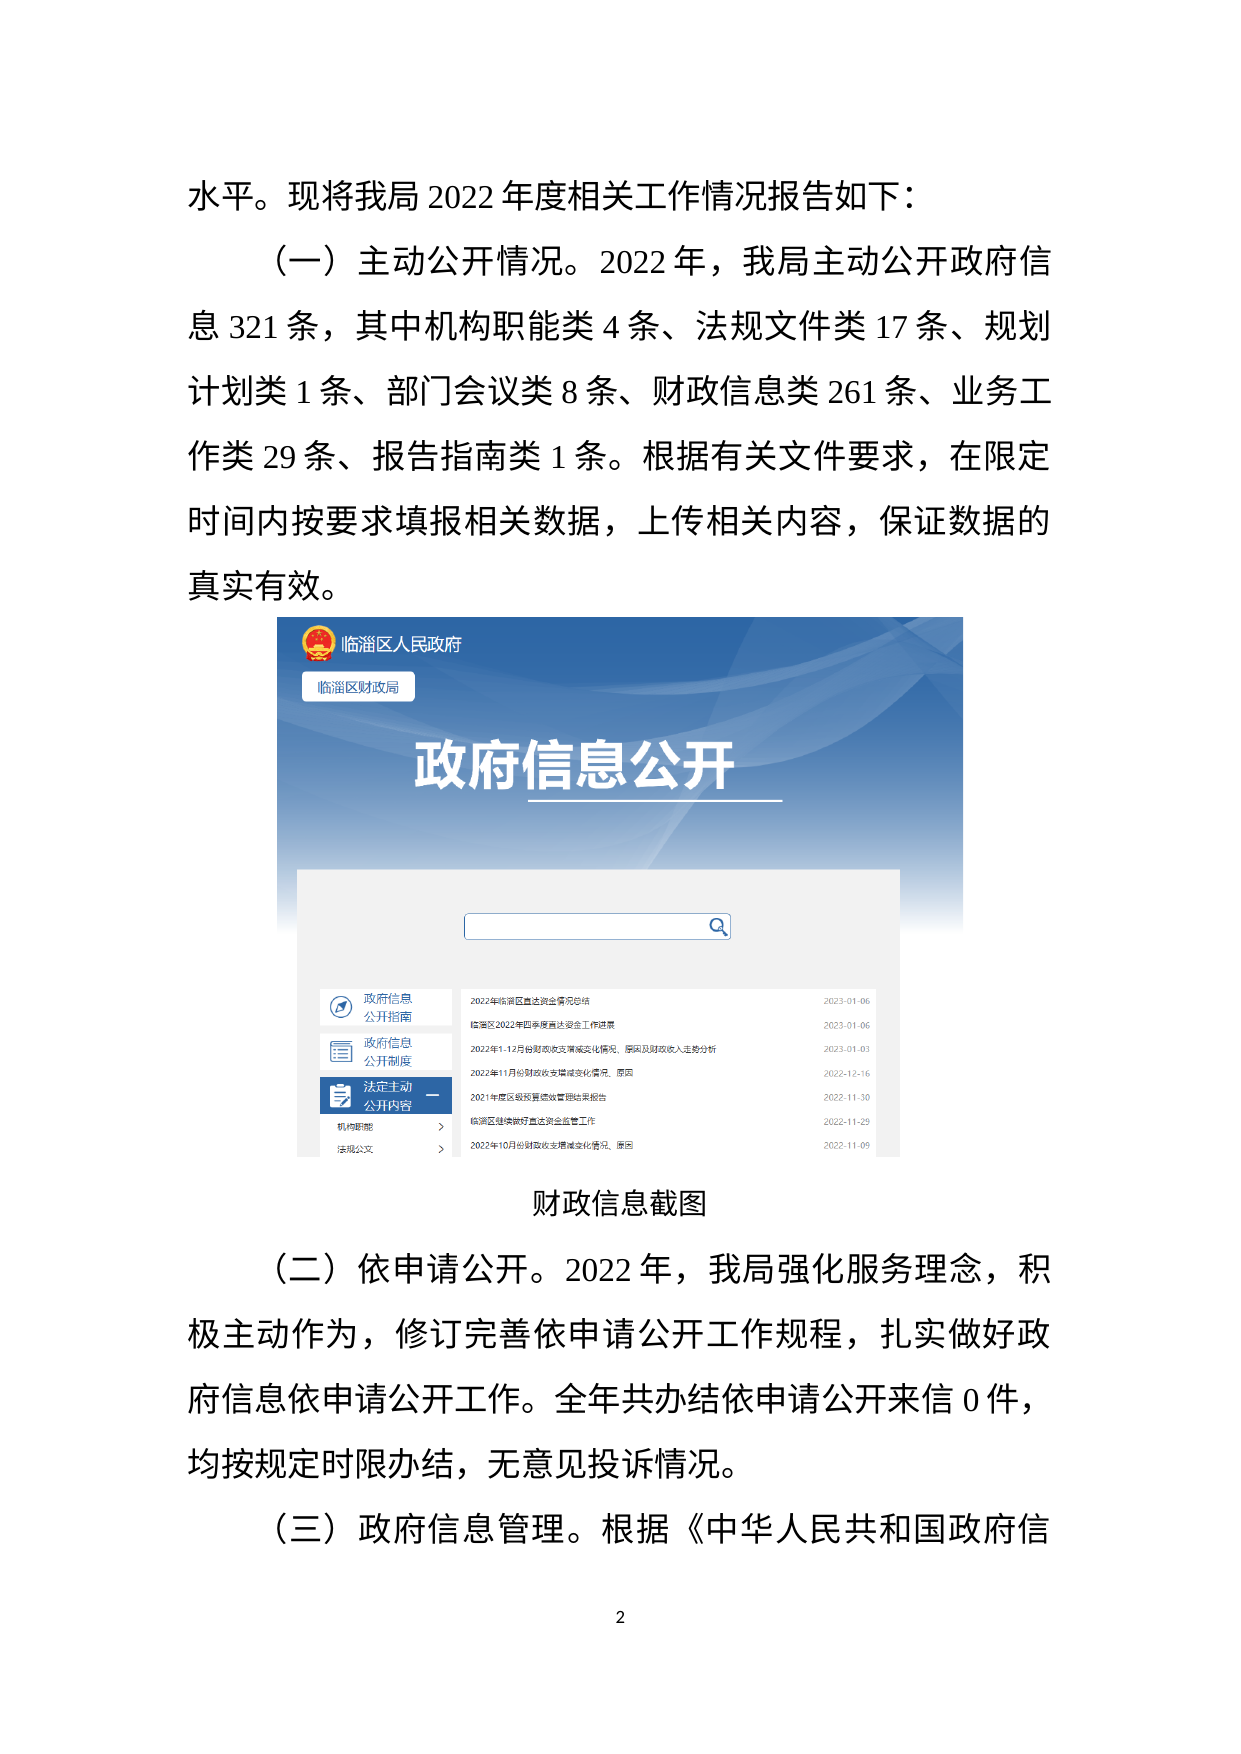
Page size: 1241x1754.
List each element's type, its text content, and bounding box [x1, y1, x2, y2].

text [187, 1494, 1053, 1559]
list （二）依申请公开。2022年，我局强化服务理念，积极主动作为，修订完善依申请公开工作规程，扎实做好政府信息依申请公开工作。全年共办结依申请公开来信0件，均按规定时限办结，无意见投诉情况。 [187, 1234, 1053, 1494]
picture [277, 617, 964, 1157]
text 财政信息截图 [187, 1169, 1053, 1234]
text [187, 162, 1053, 227]
text （一）主动公开情况。2022年，我局主动公开政府信息321条，其中机构职能类4条、法规文件类17条、规划计划类1条、部门会议类8条、财政信息类261条、业务工作类29条、报告指南类1条。根据有关文件要求，在限定时间内按要求填报相关数据，上传相关内容，保证数据的真实有效。 [187, 227, 1053, 617]
